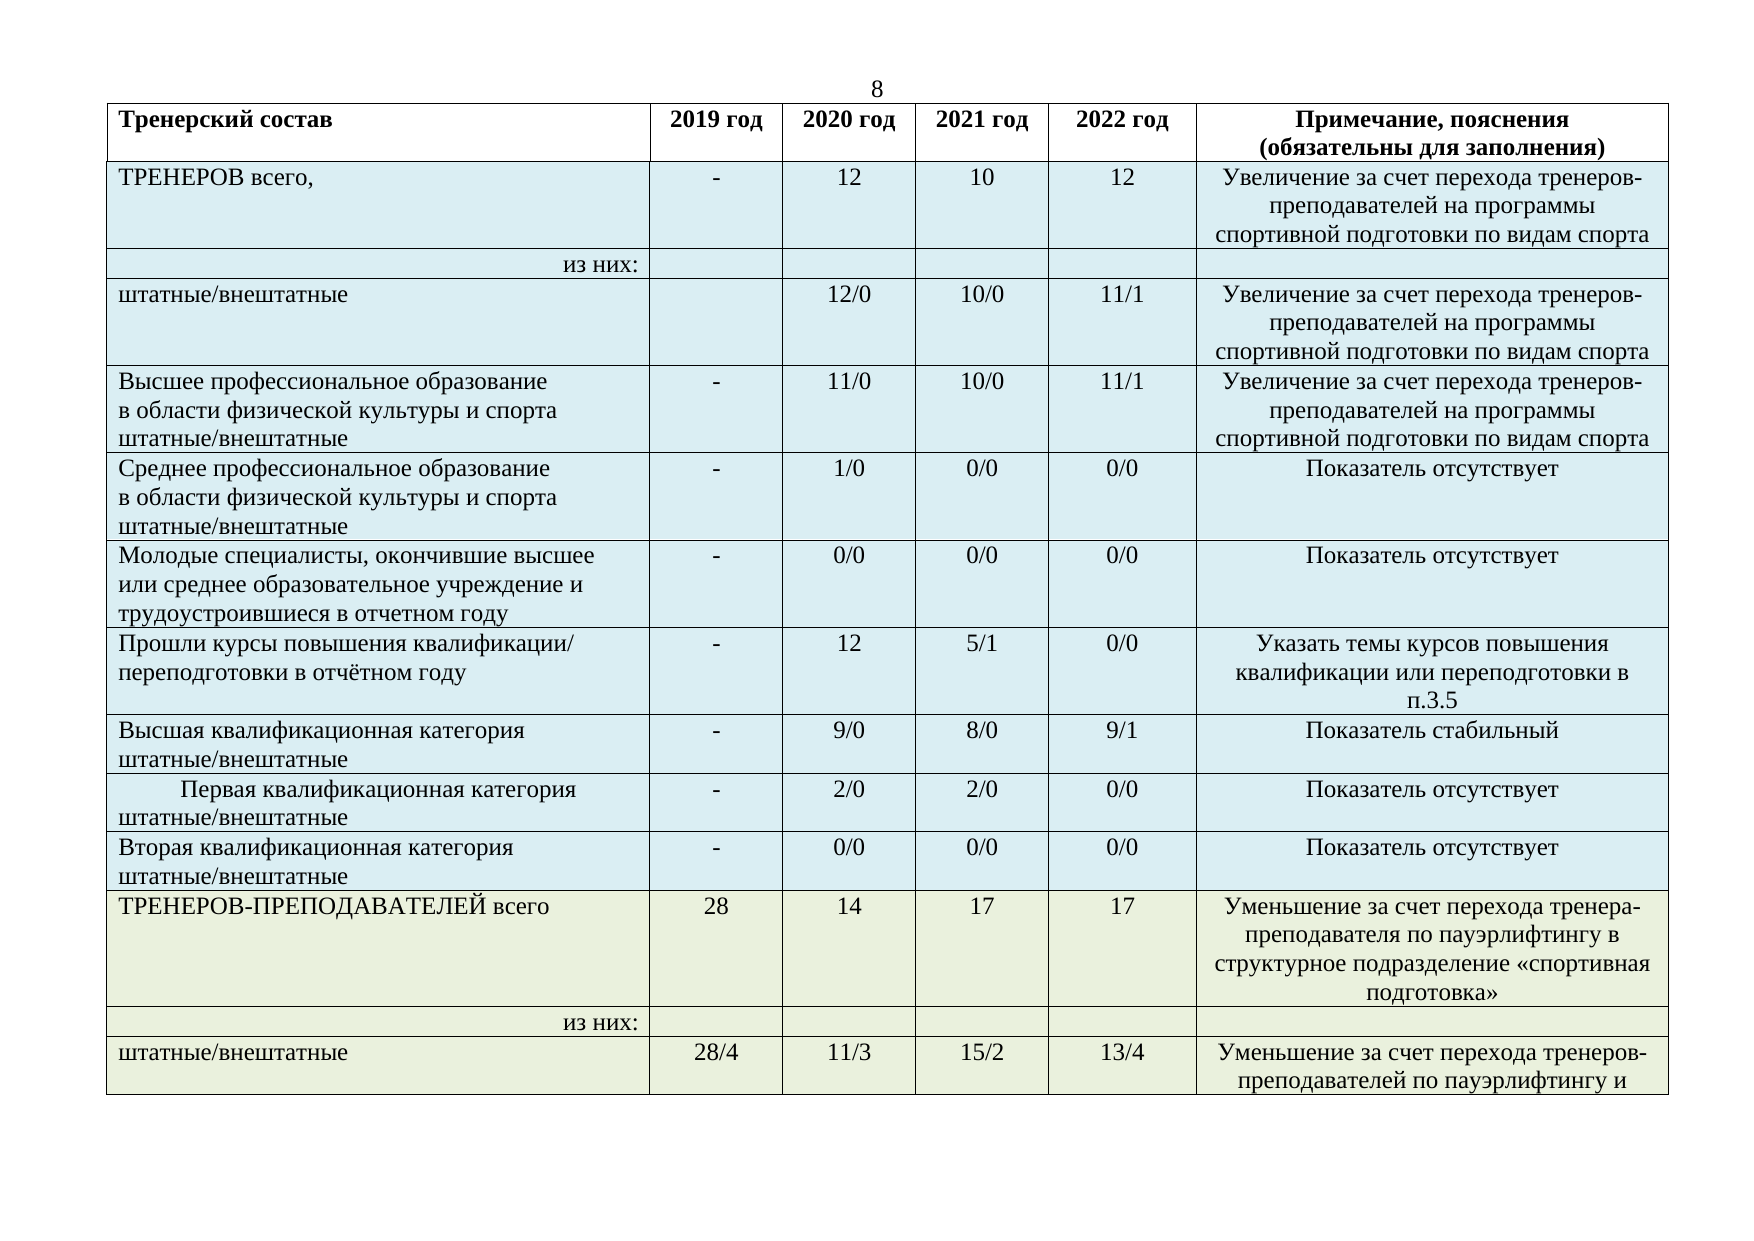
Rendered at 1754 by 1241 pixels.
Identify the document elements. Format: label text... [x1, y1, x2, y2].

table_cell штатные/внештатные [107, 279, 649, 365]
table_cell 13/4 [1049, 1037, 1196, 1094]
table_cell [783, 1007, 915, 1036]
table_cell 9/0 [783, 715, 915, 773]
table_cell 15/2 [916, 1037, 1048, 1094]
table_cell Показатель отсутствует [1197, 832, 1668, 890]
table_cell 9/1 [1049, 715, 1196, 773]
table_cell - [650, 715, 782, 773]
table_cell 12 [783, 628, 915, 714]
table_cell Первая квалификационная категория штатные/внештатные [107, 774, 649, 831]
table_cell - [650, 366, 782, 452]
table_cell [1197, 1037, 1668, 1094]
table_cell - [650, 832, 782, 890]
table_cell 2021 год [916, 104, 1048, 161]
table_cell [783, 249, 915, 278]
table_cell Увеличение за счет перехода тренеров-преподавателей на программы спортивной подготовки по видам спорта [1197, 162, 1668, 248]
table_cell Указать темы курсов повышения квалификации или переподготовки в п.3.5 [1197, 628, 1668, 714]
table_cell 0/0 [783, 832, 915, 890]
table_cell 0/0 [916, 832, 1048, 890]
table_cell 2020 год [783, 104, 915, 161]
table_cell 28/4 [650, 1037, 782, 1094]
table_cell 28 [650, 891, 782, 1006]
table_cell 0/0 [916, 541, 1048, 627]
table_cell 0/0 [1049, 832, 1196, 890]
table_cell 12/0 [783, 279, 915, 365]
table_cell Показатель стабильный [1197, 715, 1668, 773]
table_cell 11/3 [783, 1037, 915, 1094]
table_cell [650, 249, 782, 278]
table_cell 14 [783, 891, 915, 1006]
table_cell [1197, 1007, 1668, 1036]
table_cell 0/0 [1049, 774, 1196, 831]
table_cell 0/0 [783, 541, 915, 627]
table_cell Показатель отсутствует [1197, 541, 1668, 627]
table_cell [1049, 1007, 1196, 1036]
table_cell 12 [1049, 162, 1196, 248]
table_cell Высшее профессиональное образование в области физической культуры и спорта штатные/внештатные [107, 366, 649, 452]
table_cell из них: [107, 1007, 649, 1036]
table_cell Тренерский состав [108, 104, 650, 161]
table_cell [916, 1007, 1048, 1036]
table_cell 2/0 [916, 774, 1048, 831]
table_cell Увеличение за счет перехода тренеров-преподавателей на программы спортивной подготовки по видам спорта [1197, 279, 1668, 365]
table_cell Уменьшение за счет перехода тренера-преподавателя по пауэрлифтингу в структурное подразделение «спортивная подготовка» [1197, 891, 1668, 1006]
table_cell ТРЕНЕРОВ всего, [107, 162, 649, 248]
table_cell [650, 279, 782, 365]
table_cell 8/0 [916, 715, 1048, 773]
table_cell Показатель отсутствует [1197, 453, 1668, 539]
table_cell - [650, 162, 782, 248]
table_cell Молодые специалисты, окончившие высшее или среднее образовательное учреждение и трудоустроившиеся в отчетном году [107, 541, 649, 627]
table_cell 11/1 [1049, 366, 1196, 452]
table_cell 11/0 [783, 366, 915, 452]
table_cell [1197, 249, 1668, 278]
table_cell 2022 год [1049, 104, 1196, 161]
table_cell - [650, 628, 782, 714]
table_cell Показатель отсутствует [1197, 774, 1668, 831]
table_cell из них: [107, 249, 649, 278]
table_cell - [650, 774, 782, 831]
table_cell 2/0 [783, 774, 915, 831]
table_cell 0/0 [916, 453, 1048, 539]
table_cell 0/0 [1049, 628, 1196, 714]
table_cell ТРЕНЕРОВ-ПРЕПОДАВАТЕЛЕЙ всего [107, 891, 649, 1006]
table_cell 0/0 [1049, 453, 1196, 539]
table_cell Среднее профессиональное образование в области физической культуры и спорта штатные/внештатные [107, 453, 649, 539]
table_cell 17 [916, 891, 1048, 1006]
table_cell 2019 год [651, 104, 782, 161]
table_cell Высшая квалификационная категория штатные/внештатные [107, 715, 649, 773]
table_cell 10/0 [916, 279, 1048, 365]
table_cell 0/0 [1049, 541, 1196, 627]
table_cell Вторая квалификационная категория штатные/внештатные [107, 832, 649, 890]
table_cell 17 [1049, 891, 1196, 1006]
table_cell 12 [783, 162, 915, 248]
table_cell 11/1 [1049, 279, 1196, 365]
table_cell [1049, 249, 1196, 278]
table_cell 1/0 [783, 453, 915, 539]
table_cell Увеличение за счет перехода тренеров-преподавателей на программы спортивной подготовки по видам спорта [1197, 366, 1668, 452]
table_cell Примечание, пояснения (обязательны для заполнения) [1197, 104, 1668, 161]
table_cell 10/0 [916, 366, 1048, 452]
table_cell - [650, 453, 782, 539]
table_cell - [650, 541, 782, 627]
table_cell Прошли курсы повышения квалификации/ переподготовки в отчётном году [107, 628, 649, 714]
table_cell штатные/внештатные [107, 1037, 649, 1094]
table_cell 5/1 [916, 628, 1048, 714]
table_cell [916, 249, 1048, 278]
table_cell 10 [916, 162, 1048, 248]
table_cell [650, 1007, 782, 1036]
